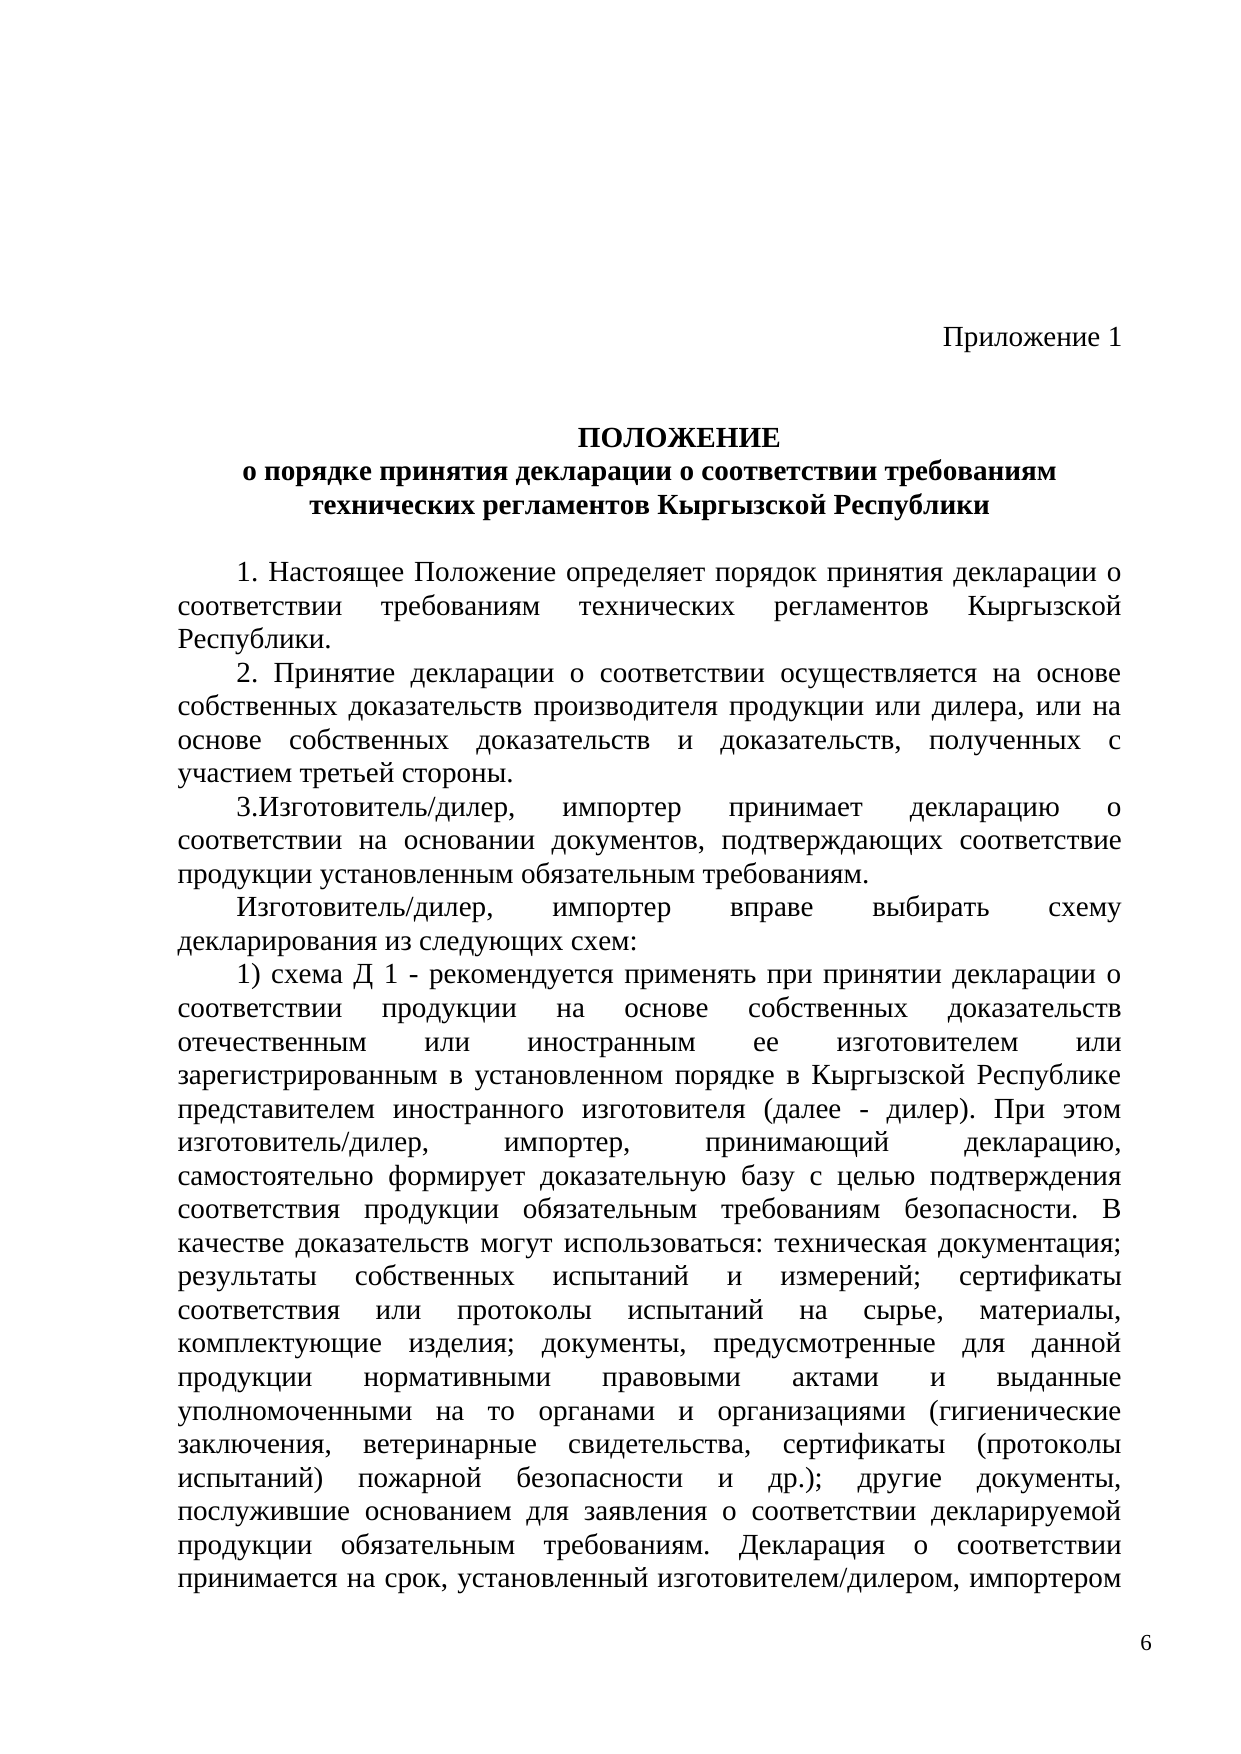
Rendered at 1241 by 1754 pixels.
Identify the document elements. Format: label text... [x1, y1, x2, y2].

text ПОЛОЖЕНИЕ о порядке принятия декларации о соответствии требованиям технических регламентов Кыргызской Республики [177, 420, 1122, 521]
text Приложение 1 [177, 319, 1122, 353]
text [177, 957, 1122, 1594]
text 2. Принятие декларации о соответствии осуществляется на основе собственных доказательств производителя продукции или дилера, или на основе собственных доказательств и доказательств, полученных с участием третьей стороны. [177, 655, 1122, 789]
text 1. Настоящее Положение определяет порядок принятия декларации о соответствии требованиям технических регламентов Кыргызской Республики. [177, 554, 1122, 655]
text Изготовитель/дилер, импортер вправе выбирать схему декларирования из следующих схем: [177, 889, 1122, 957]
text 3.Изготовитель/дилер, импортер принимает декларацию о соответствии на основании документов, подтверждающих соответствие продукции установленным обязательным требованиям. [177, 789, 1122, 889]
